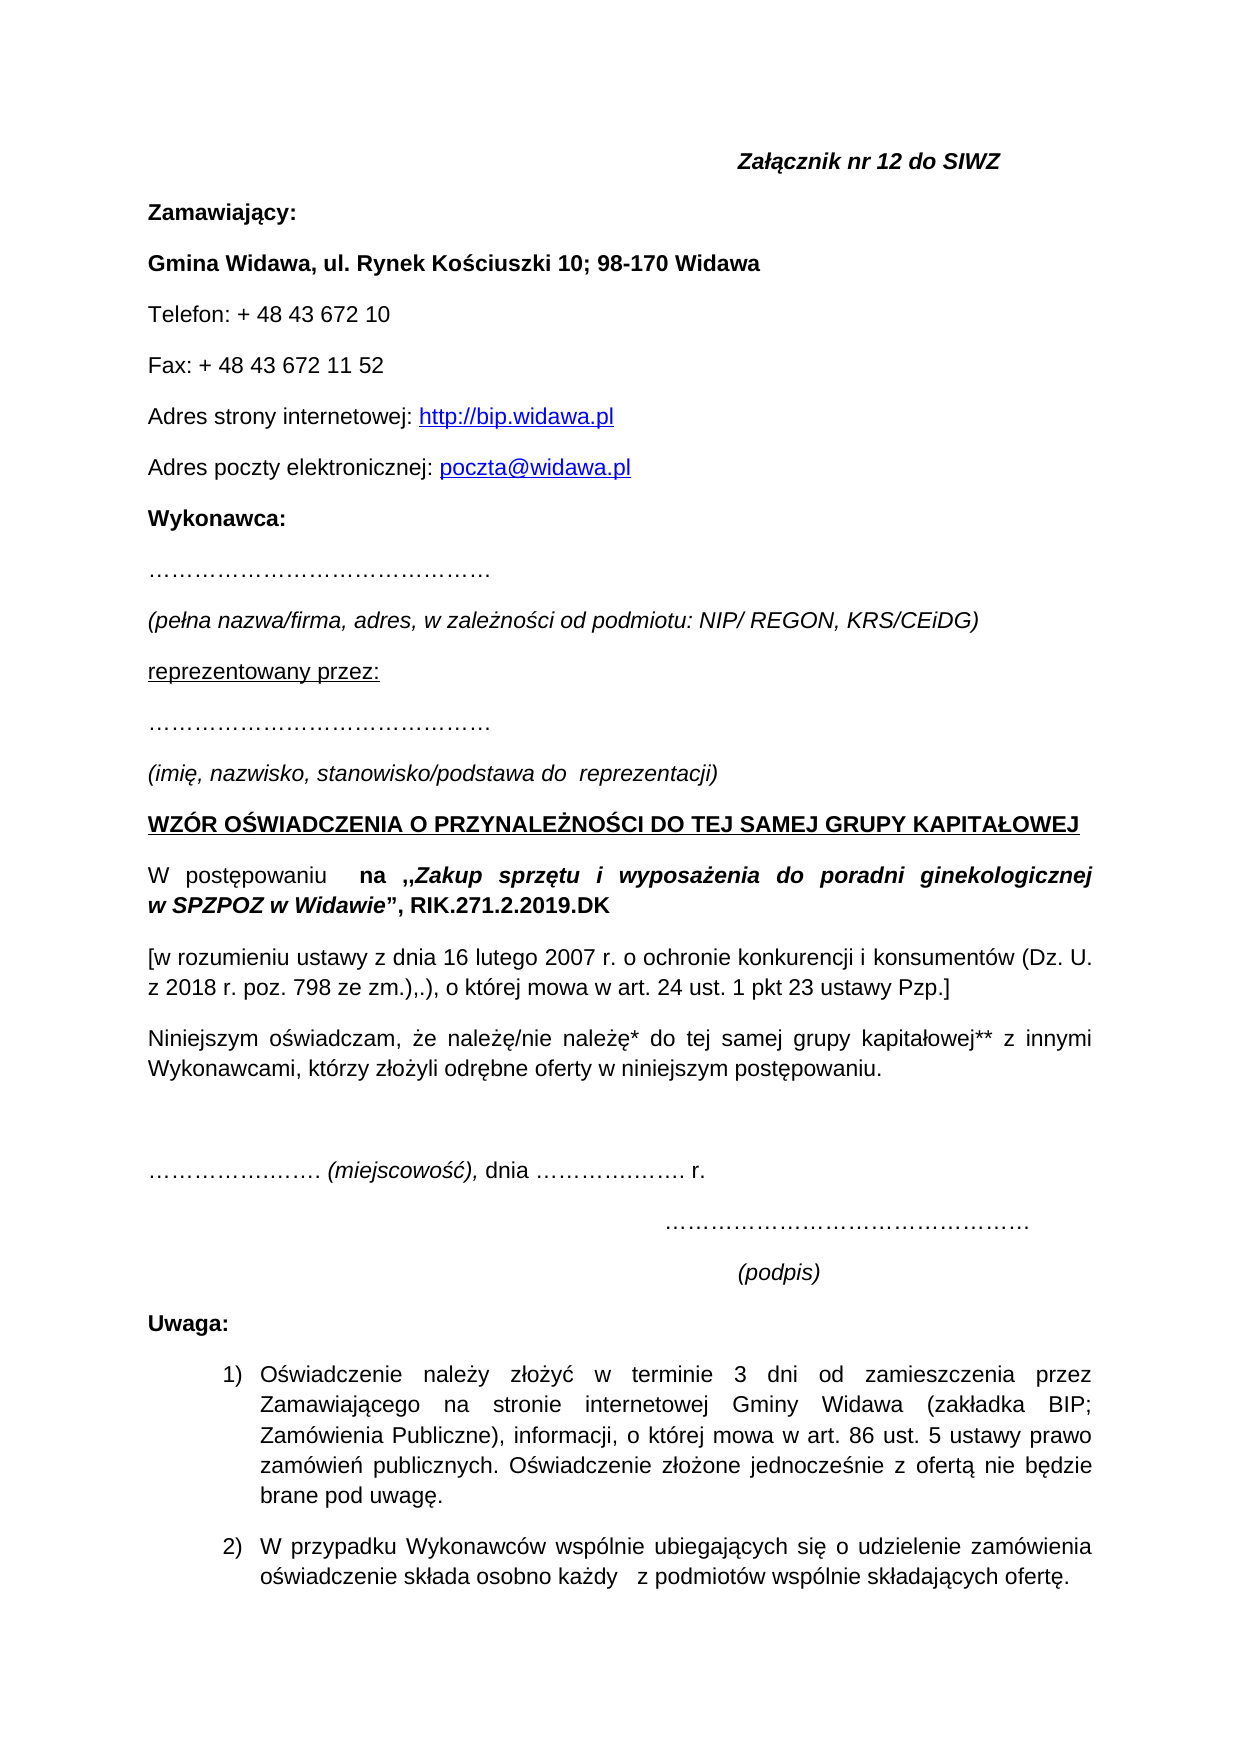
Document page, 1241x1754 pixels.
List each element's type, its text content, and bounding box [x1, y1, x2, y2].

text Niniejszym oświadczam, że należę/nie należę* do tej samej grupy kapitałowej** z innymi Wykonawcami, którzy złożyli odrębne oferty w niniejszym postępowaniu. [148, 1025, 1093, 1081]
text reprezentowany przez: [148, 658, 1093, 684]
text Adres poczty elektronicznej: poczta@widawa.pl [148, 454, 1093, 480]
text ……………………………………… [148, 556, 1093, 582]
text Załącznik nr 12 do SIWZ [148, 148, 1093, 174]
list W przypadku Wykonawców wspólnie ubiegających się o udzielenie zamówienia oświadczenie składa osobno każdy z podmiotów wspólnie składających ofertę. [222, 1533, 1093, 1589]
text [w rozumieniu ustawy z dnia 16 lutego 2007 r. o ochronie konkurencji i konsumentów (Dz. U. z 2018 r. poz. 798 ze zm.),.), o której mowa w art. 24 ust. 1 pkt 23 ustawy Pzp.] [148, 943, 1093, 1000]
text Adres strony internetowej: http://bip.widawa.pl [148, 403, 1093, 429]
text Uwaga: [148, 1310, 1093, 1336]
text (podpis) [664, 1259, 1093, 1285]
text Fax: + 48 43 672 11 52 [148, 352, 1093, 378]
text WZÓR OŚWIADCZENIA O PRZYNALEŻNOŚCI DO TEJ SAMEJ GRUPY KAPITAŁOWEJ [148, 811, 1093, 837]
text (imię, nazwisko, stanowisko/podstawa do reprezentacji) [148, 760, 1093, 786]
list Oświadczenie należy złożyć w terminie 3 dni od zamieszczenia przez Zamawiającego na stronie internetowej Gminy Widawa (zakładka BIP; Zamówienia Publiczne), informacji, o której mowa w art. 86 ust. 5 ustawy prawo zamówień publicznych. Oświadczenie złożone jednocześnie z ofertą nie będzie brane pod uwagę. [222, 1361, 1093, 1508]
text …………….……. (miejscowość), dnia ………….……. r. [148, 1157, 1093, 1183]
text ………………………………………… [148, 1208, 1093, 1234]
text Wykonawca: [148, 505, 1093, 531]
text Gmina Widawa, ul. Rynek Kościuszki 10; 98-170 Widawa [148, 250, 1093, 276]
text ……………………………………… [148, 709, 1093, 735]
text W postępowaniu na ,,Zakup sprzętu i wyposażenia do poradni ginekologicznej w SPZPOZ w Widawie”, RIK.271.2.2019.DK [148, 862, 1093, 919]
text Zamawiający: [148, 199, 1093, 225]
text Telefon: + 48 43 672 10 [148, 301, 1093, 327]
text (pełna nazwa/firma, adres, w zależności od podmiotu: NIP/ REGON, KRS/CEiDG) [148, 607, 1093, 633]
